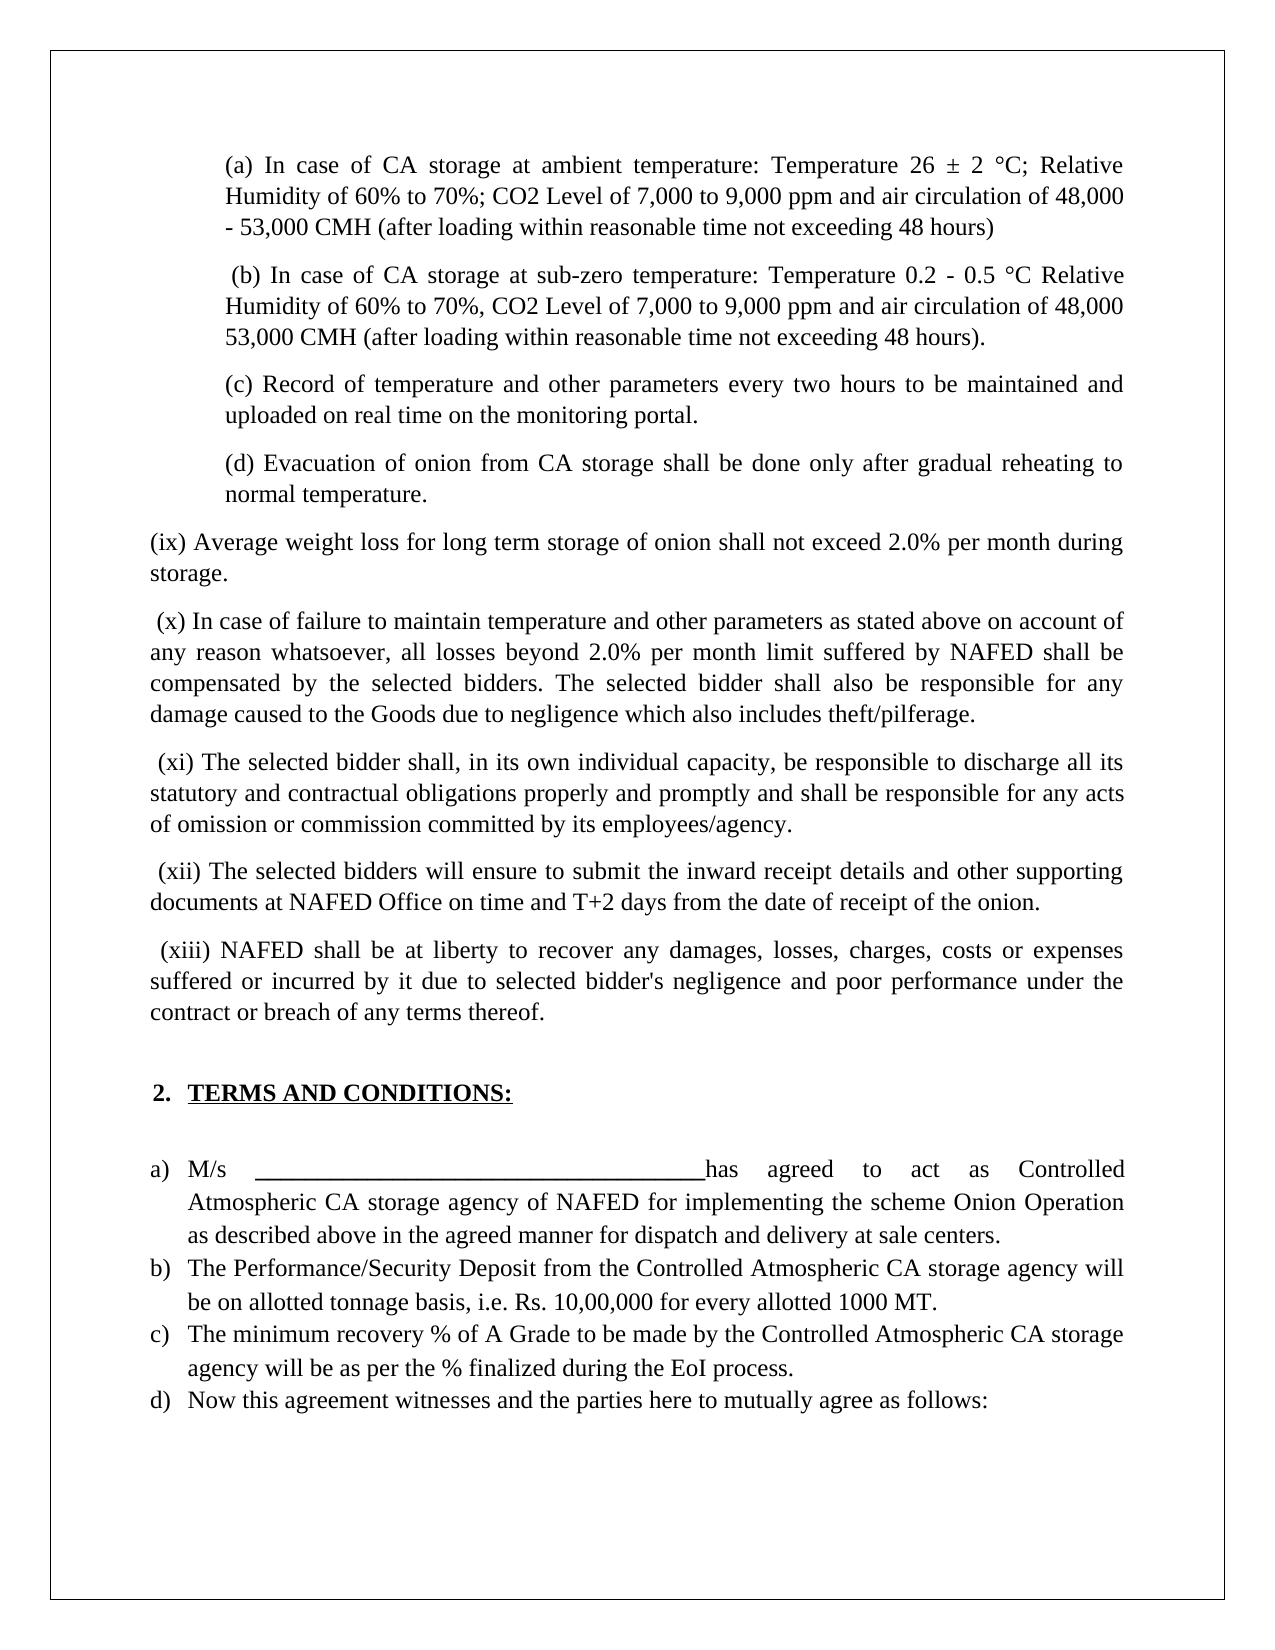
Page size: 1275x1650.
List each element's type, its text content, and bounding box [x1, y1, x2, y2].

text (d) Evacuation of onion from CA storage shall be done only after gradual reheating to normal temperature. [225, 448, 1125, 508]
subtitle 2. TERMS AND CONDITIONS: [152, 1078, 1125, 1107]
list Now this agreement witnesses and the parties here to mutually agree as follows: [150, 1386, 1125, 1414]
text (x) In case of failure to maintain temperature and other parameters as stated above on account of any reason whatsoever, all losses beyond 2.0% per month limit suffered by NAFED shall be compensated by the selected bidders. The selected bidder shall also be responsible for any damage caused to the Goods due to negligence which also includes theft/pilferage. [150, 606, 1125, 728]
list M/s ____________________________________has agreed to act as Controlled Atmospheric CA storage agency of NAFED for implementing the scheme Onion Operation as described above in the agreed manner for dispatch and delivery at sale centers. [150, 1154, 1125, 1249]
text (xiii) NAFED shall be at liberty to recover any damages, losses, charges, costs or expenses suffered or incurred by it due to selected bidder's negligence and poor performance under the contract or breach of any terms thereof. [150, 935, 1125, 1026]
text (c) Record of temperature and other parameters every two hours to be maintained and uploaded on real time on the monitoring portal. [225, 369, 1125, 429]
text (xi) The selected bidder shall, in its own individual capacity, be responsible to discharge all its statutory and contractual obligations properly and promptly and shall be responsible for any acts of omission or commission committed by its employees/agency. [150, 747, 1125, 837]
list The Performance/Security Deposit from the Controlled Atmospheric CA storage agency will be on allotted tonnage basis, i.e. Rs. 10,00,000 for every allotted 1000 MT. [150, 1253, 1125, 1315]
list The minimum recovery % of A Grade to be made by the Controlled Atmospheric CA storage agency will be as per the % finalized during the EoI process. [150, 1319, 1125, 1381]
text (a) In case of CA storage at ambient temperature: Temperature 26 ± 2 °C; Relative Humidity of 60% to 70%; CO2 Level of 7,000 to 9,000 ppm and air circulation of 48,000 - 53,000 CMH (after loading within reasonable time not exceeding 48 hours) [225, 150, 1125, 241]
text (ix) Average weight loss for long term storage of onion shall not exceed 2.0% per month during storage. [150, 527, 1125, 587]
text (xii) The selected bidders will ensure to submit the inward receipt details and other supporting documents at NAFED Office on time and T+2 days from the date of receipt of the onion. [150, 856, 1125, 916]
text (b) In case of CA storage at sub-zero temperature: Temperature 0.2 - 0.5 °C Relative Humidity of 60% to 70%, CO2 Level of 7,000 to 9,000 ppm and air circulation of 48,000 53,000 CMH (after loading within reasonable time not exceeding 48 hours). [225, 260, 1125, 351]
